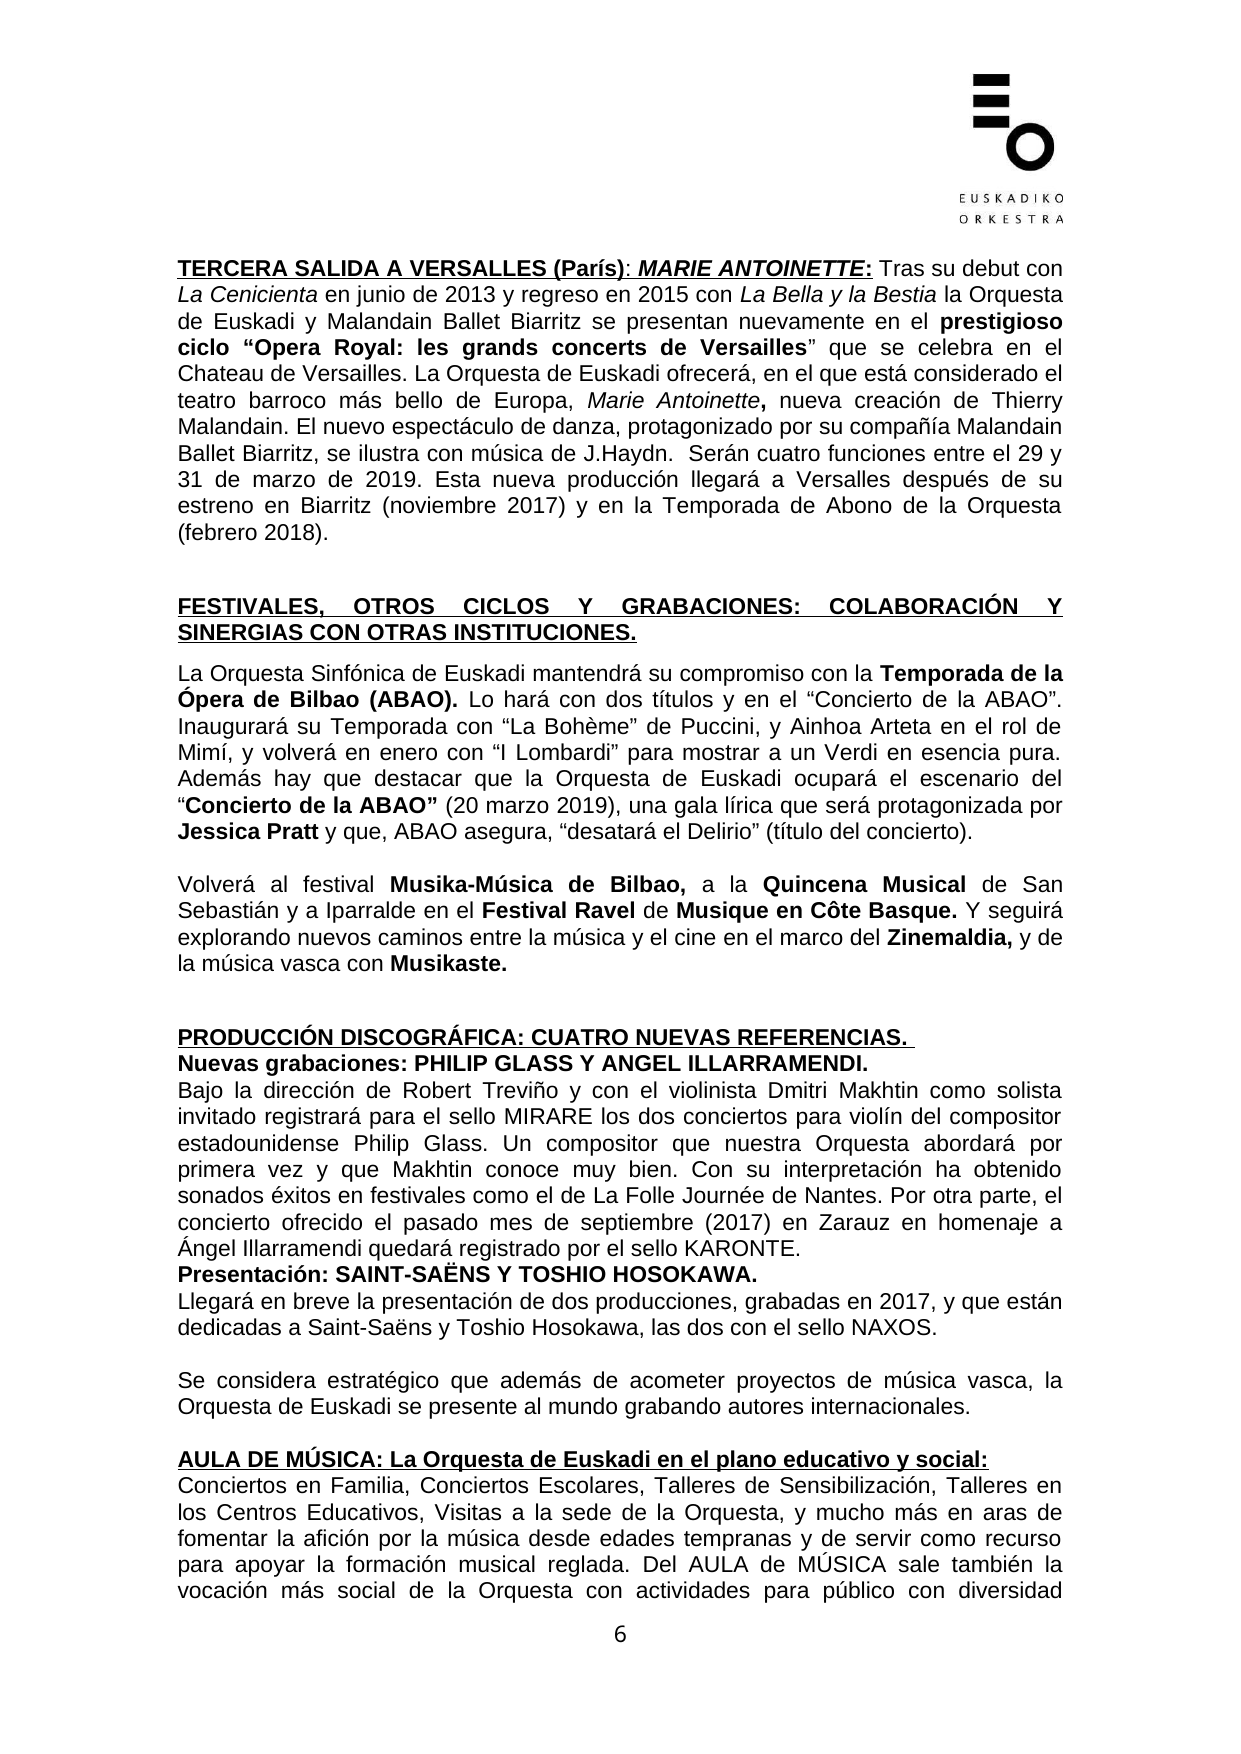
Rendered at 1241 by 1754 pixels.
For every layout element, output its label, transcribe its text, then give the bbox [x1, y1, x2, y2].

text TERCERA SALIDA A VERSALLES (París): MARIE ANTOINETTE: Tras su debut con La Cenicienta en junio de 2013 y regreso en 2015 con La Bella y la Bestia la Orquesta de Euskadi y Malandain Ballet Biarritz se presentan nuevamente en el prestigioso ciclo “Opera Royal: les grands concerts de Versailles” que se celebra en el Chateau de Versailles. La Orquesta de Euskadi ofrecerá, en el que está considerado el teatro barroco más bello de Europa, Marie Antoinette, nueva creación de Thierry Malandain. El nuevo espectáculo de danza, protagonizado por su compañía Malandain Ballet Biarritz, se ilustra con música de J.Haydn. Serán cuatro funciones entre el 29 y 31 de marzo de 2019. Esta nueva producción llegará a Versalles después de su estreno en Biarritz (noviembre 2017) y en la Temporada de Abono de la Orquesta (febrero 2018). [177, 255, 1063, 545]
text Se considera estratégico que además de acometer proyectos de música vasca, la Orquesta de Euskadi se presente al mundo grabando autores internacionales. [177, 1367, 1063, 1419]
text La Orquesta Sinfónica de Euskadi mantendrá su compromiso con la Temporada de la Ópera de Bilbao (ABAO). Lo hará con dos títulos y en el “Concierto de la ABAO”. Inaugurará su Temporada con “La Bohème” de Puccini, y Ainhoa Arteta en el rol de Mimí, y volverá en enero con “I Lombardi” para mostrar a un Verdi en esencia pura. Además hay que destacar que la Orquesta de Euskadi ocupará el escenario del “Concierto de la ABAO” (20 marzo 2019), una gala lírica que será protagonizada por Jessica Pratt y que, ABAO asegura, “desatará el Delirio” (título del concierto). [177, 660, 1063, 844]
text Llegará en breve la presentación de dos producciones, grabadas en 2017, y que están dedicadas a Saint-Saëns y Toshio Hosokawa, las dos con el sello NAXOS. [177, 1288, 1063, 1340]
text Bajo la dirección de Robert Treviño y con el violinista Dmitri Makhtin como solista invitado registrará para el sello MIRARE los dos conciertos para violín del compositor estadounidense Philip Glass. Un compositor que nuestra Orquesta abordará por primera vez y que Makhtin conoce muy bien. Con su interpretación ha obtenido sonados éxitos en festivales como el de La Folle Journée de Nantes. Por otra parte, el concierto ofrecido el pasado mes de septiembre (2017) en Zarauz en homenaje a Ángel Illarramendi quedará registrado por el sello KARONTE. [177, 1077, 1063, 1261]
text Volverá al festival Musika-Música de Bilbao, a la Quincena Musical de San Sebastián y a Iparralde en el Festival Ravel de Musique en Côte Basque. Y seguirá explorando nuevos caminos entre la música y el cine en el marco del Zinemaldia, y de la música vasca con Musikaste. [177, 871, 1063, 976]
text Presentación: Saint-Saëns y Toshio Hosokawa. [177, 1261, 1063, 1288]
text FESTIVALES, OTROS CICLOS Y GRABACIONES: COLABORACIÓN Y SINERGIAS CON OTRAS INSTITUCIONES. [177, 617, 1063, 646]
text Nuevas grabaciones: PHILIP GLASS Y ANGEL ILLARRAMENDI. [177, 1050, 1063, 1077]
text AULA DE MÚSICA: La Orquesta de Euskadi en el plano educativo y social: [177, 1446, 1063, 1472]
text producciÓn discogrÁfica: cuatro nuevas rEFERENCIAS. [177, 1024, 1063, 1050]
picture [959, 73, 1063, 224]
text FESTIVALES, OTROS CICLOS Y GRABACIONES: COLABORACIÓN Y SINERGIAS CON OTRAS INSTITUCIONES. [177, 593, 1063, 616]
